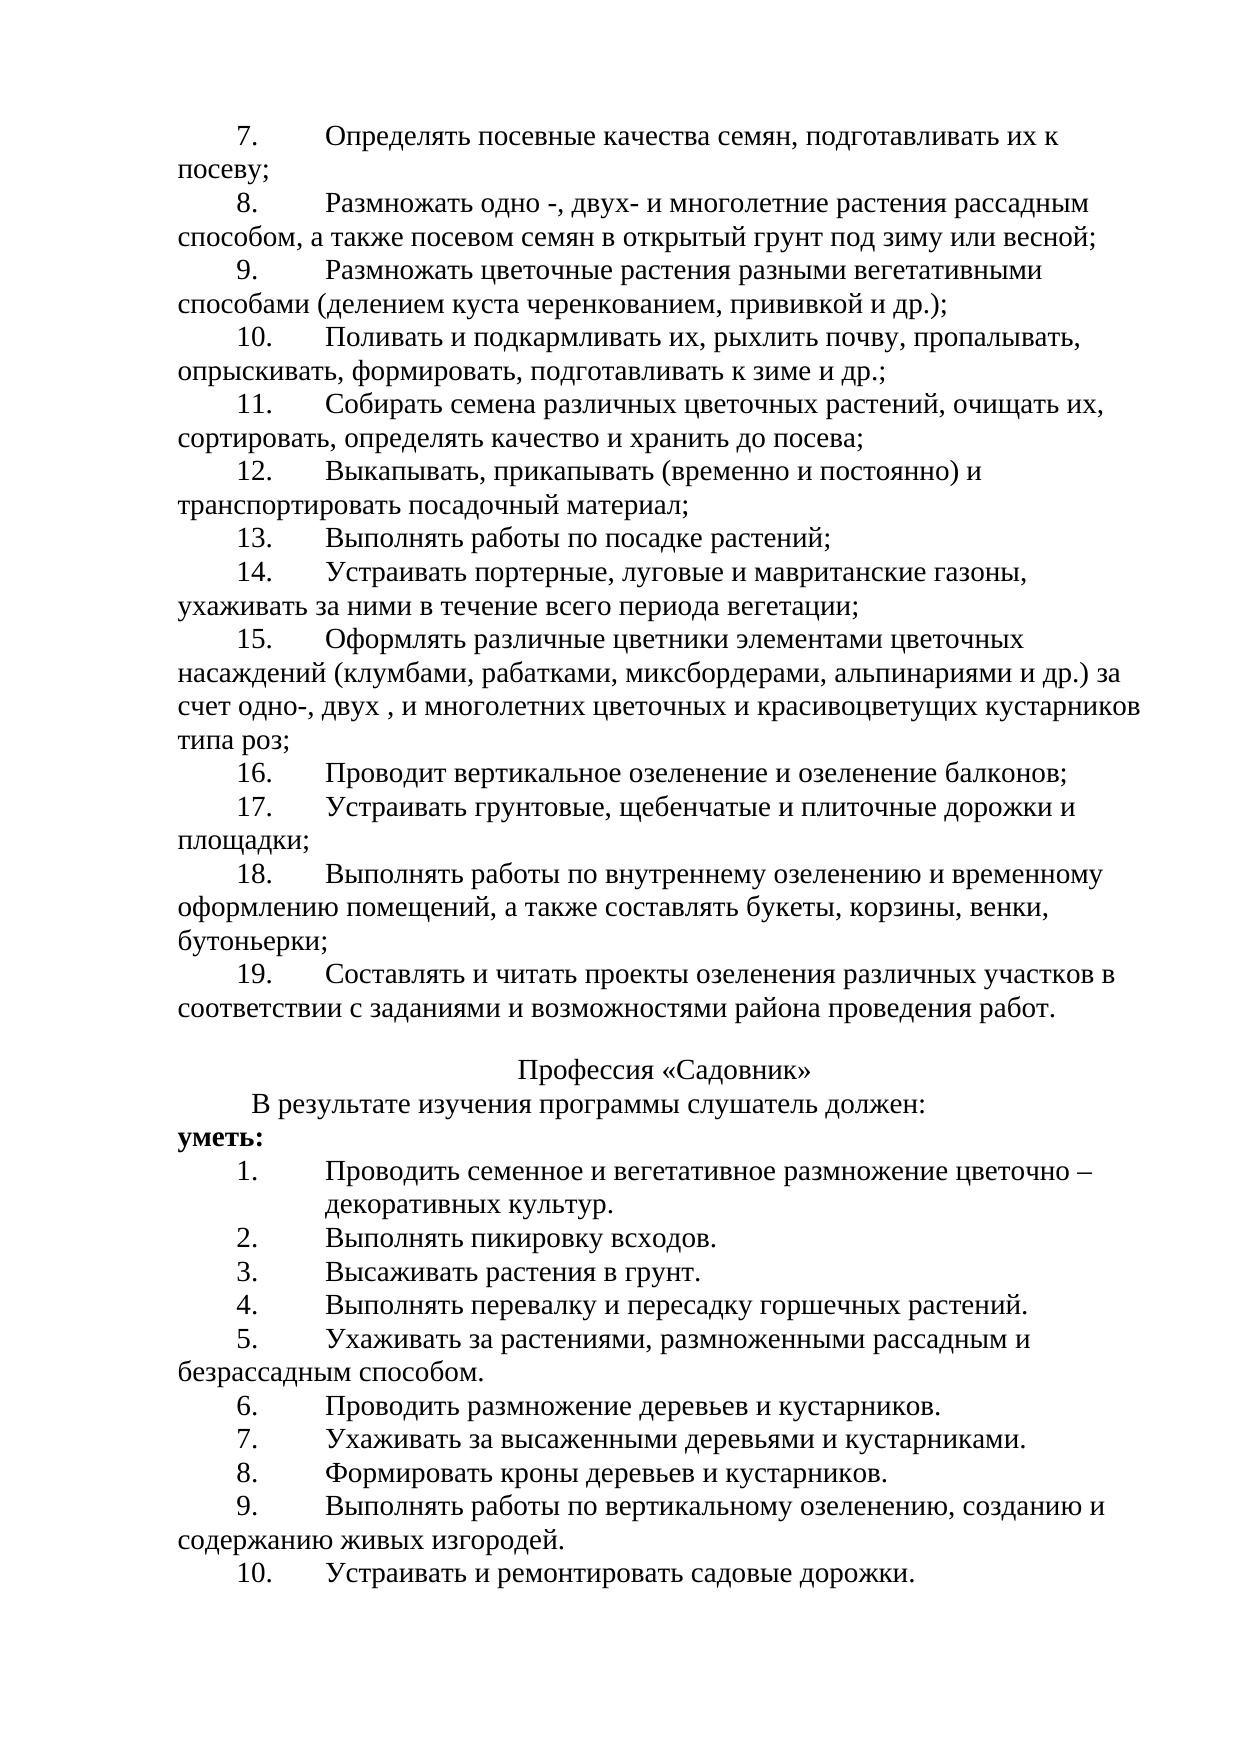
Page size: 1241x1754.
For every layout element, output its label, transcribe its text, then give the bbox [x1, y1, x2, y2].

text уметь: [177, 1119, 1152, 1153]
list Устраивать грунтовые, щебенчатые и плиточные дорожки и площадки; [177, 789, 1152, 856]
list Составлять и читать проекты озеленения различных участков в соответствии с заданиями и возможностями района проведения работ. [177, 957, 1152, 1024]
list Размножать одно -, двух- и многолетние растения рассадным способом, а также посевом семян в открытый грунт под зиму или весной; [177, 185, 1152, 252]
list Поливать и подкармливать их, рыхлить почву, пропалывать, опрыскивать, формировать, подготавливать к зиме и др.; [177, 319, 1152, 386]
list Устраивать портерные, луговые и мавританские газоны, ухаживать за ними в течение всего периода вегетации; [177, 554, 1152, 621]
list Выполнять работы по внутреннему озеленению и временному оформлению помещений, а также составлять букеты, корзины, венки, бутоньерки; [177, 856, 1152, 957]
list Выкапывать, прикапывать (временно и постоянно) и транспортировать посадочный материал; [177, 453, 1152, 521]
text В результате изучения программы слушатель должен: [177, 1086, 1152, 1119]
list Оформлять различные цветники элементами цветочных насаждений (клумбами, рабатками, миксбордерами, альпинариями и др.) за счет одно-, двух , и многолетних цветочных и красивоцветущих кустарников типа роз; [177, 621, 1152, 755]
list Выполнять работы по посадке растений; [177, 521, 1152, 554]
list Размножать цветочные растения разными вегетативными способами (делением куста черенкованием, прививкой и др.); [177, 252, 1152, 319]
list Проводит вертикальное озеленение и озеленение балконов; [177, 755, 1152, 789]
list Определять посевные качества семян, подготавливать их к посеву; [177, 118, 1152, 185]
list Собирать семена различных цветочных растений, очищать их, сортировать, определять качество и хранить до посева; [177, 386, 1152, 453]
table_header Проводить семенное и вегетативное размножение цветочно – декоративных культур. Выполнять пикировку всходов. Высаживать растения в грунт. Выполнять перевалку и пересадку горшечных растений. Ухаживать за растениями, размноженными рассадным и безрассадным способом. Проводить размножение деревьев и кустарников. Ухаживать за высаженными деревьями и кустарниками. Формировать кроны деревьев и кустарников. Выполнять работы по вертикальному озеленению, созданию и содержанию живых изгородей. Устраивать и ремонтировать садовые дорожки. [166, 1153, 1217, 1589]
text Профессия «Садовник» [177, 1052, 1152, 1086]
